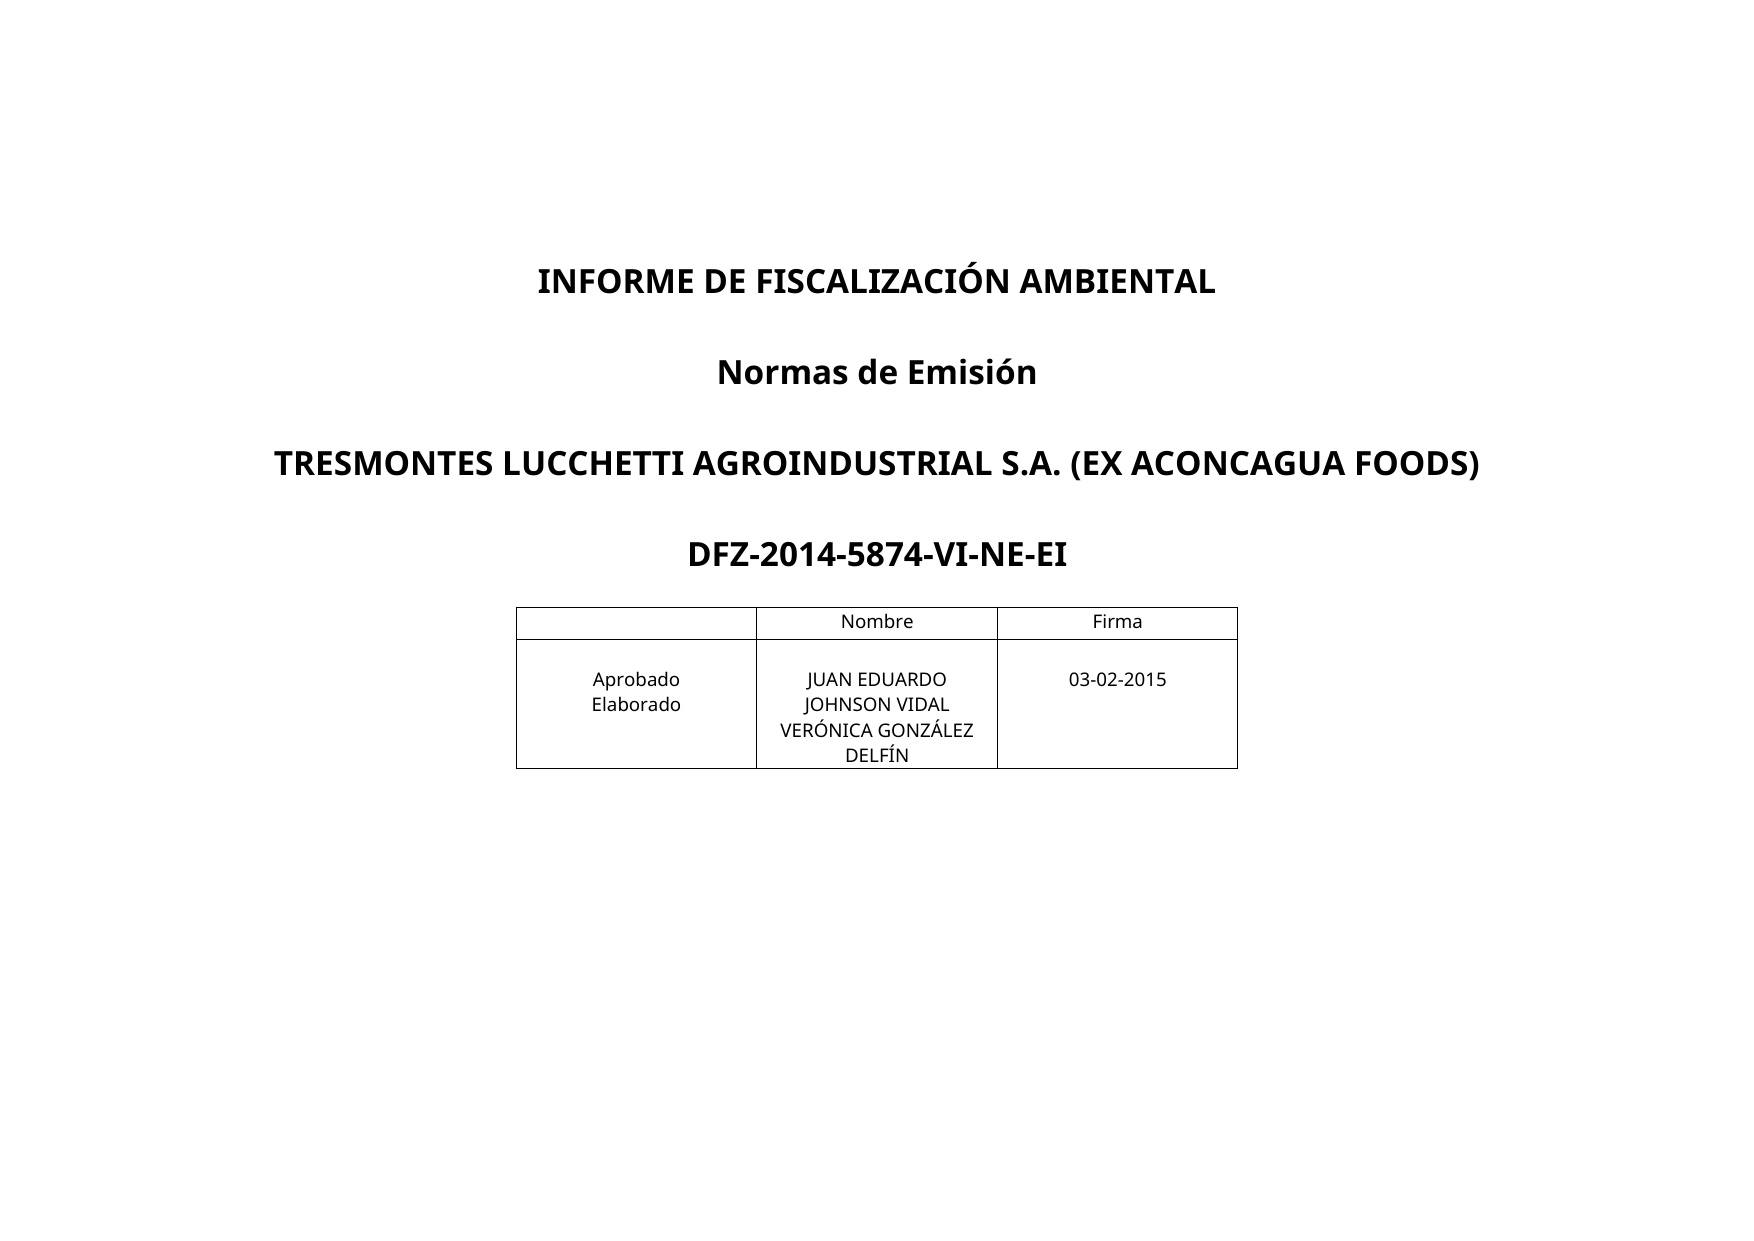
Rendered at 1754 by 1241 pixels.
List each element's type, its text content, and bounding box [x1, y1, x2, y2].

text INFORME DE FISCALIZACIÓN AMBIENTAL [150, 212, 1604, 303]
text Normas de Emisión [150, 303, 1604, 394]
text DFZ-2014-5874-VI-NE-EI [150, 485, 1604, 576]
table_header Nombre [757, 608, 997, 639]
text TRESMONTES LUCCHETTI AGROINDUSTRIAL S.A. (EX ACONCAGUA FOODS) [150, 394, 1604, 485]
table_cell JUAN EDUARDO JOHNSON VIDAL VERÓNICA GONZÁLEZ DELFÍN [757, 640, 997, 768]
table_header Firma [998, 608, 1237, 639]
table_header [517, 608, 756, 639]
table_cell Aprobado Elaborado [517, 640, 756, 768]
table_cell 03-02-2015 [998, 640, 1237, 768]
